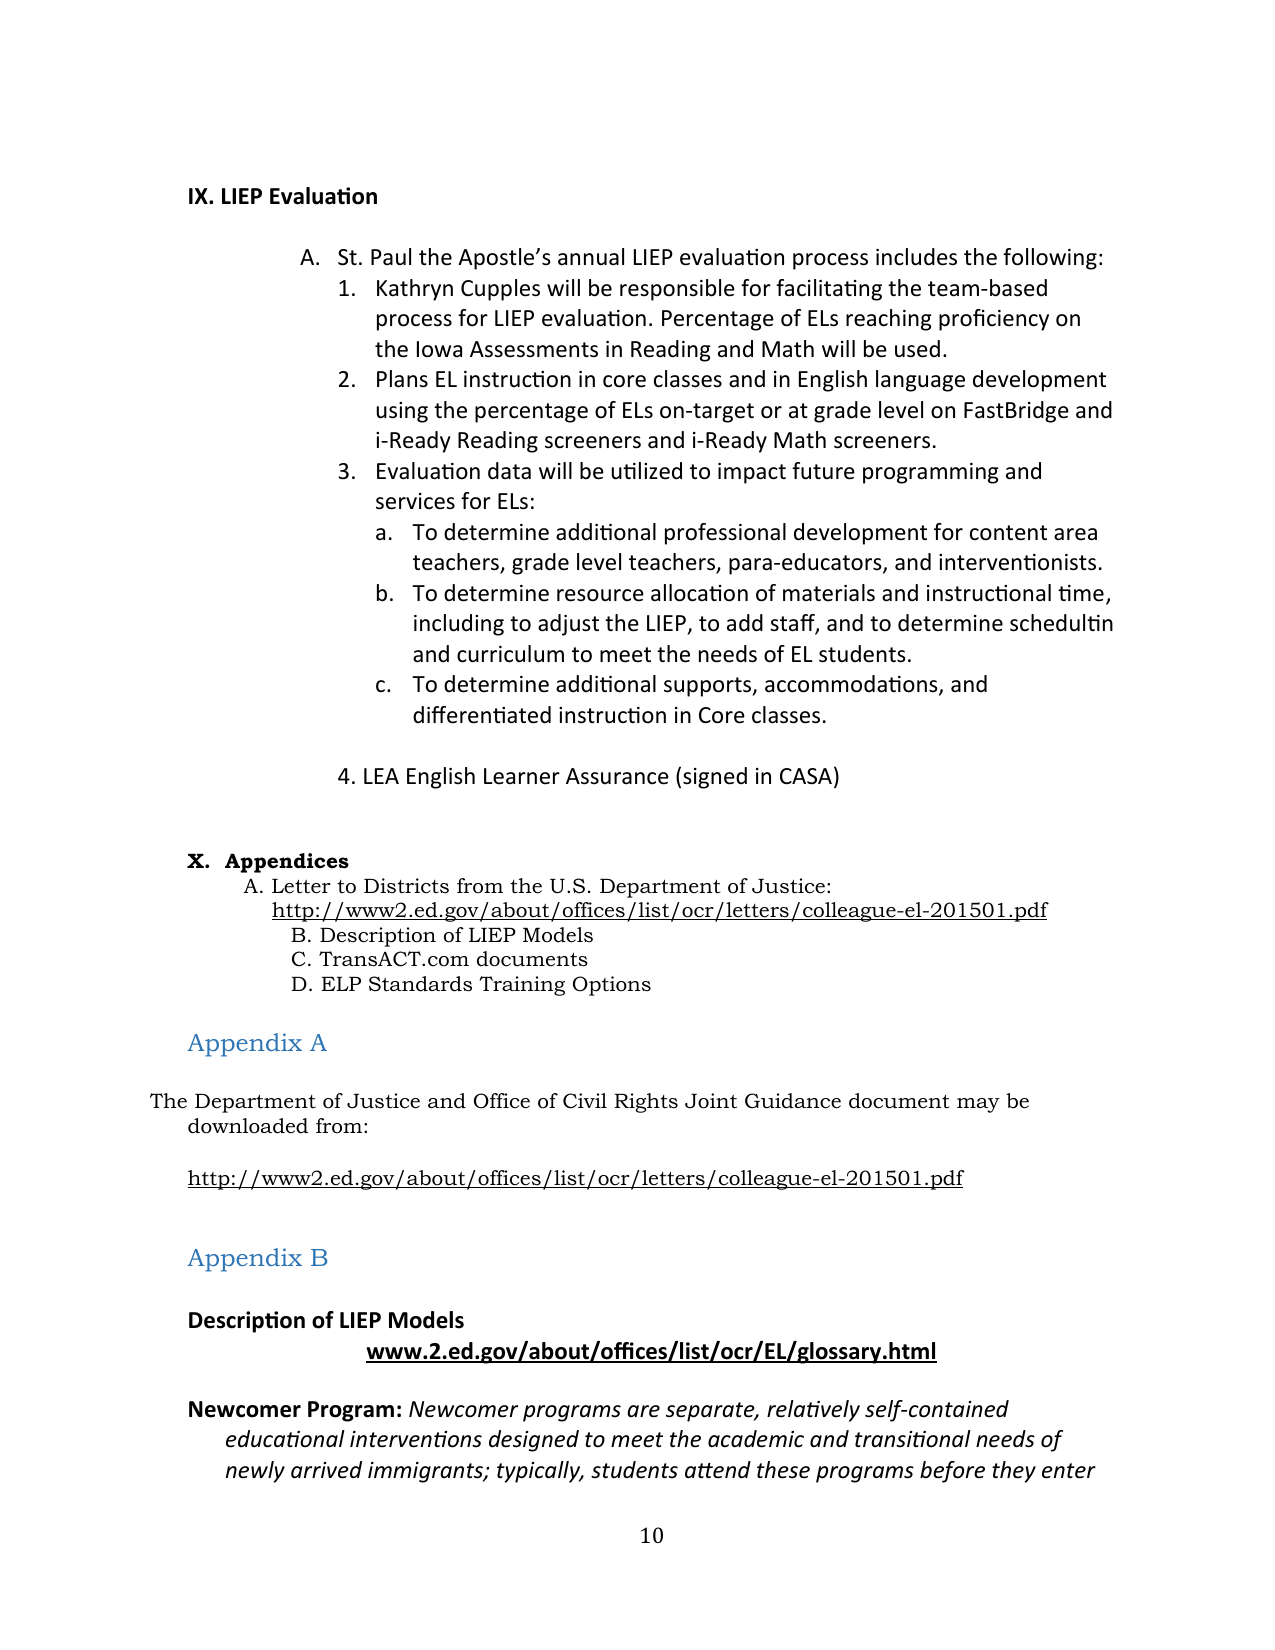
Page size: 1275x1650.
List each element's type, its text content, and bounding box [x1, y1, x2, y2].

text 4. LEA English Learner Assurance (signed in CASA) [187, 760, 1116, 791]
subtitle Appendix A [187, 1028, 1116, 1057]
text B. Description of LIEP Models [262, 923, 1116, 947]
text The Department of Justice and Office of Civil Rights Joint Guidance document may be downloaded from: [150, 1089, 1116, 1138]
text X. Appendices [187, 849, 1116, 874]
list To determine additional professional development for content area teachers, grade level teachers, para-educators, and interventionists. [375, 516, 1116, 577]
text Description of LIEP Models [187, 1305, 1116, 1335]
list To determine resource allocation of materials and instructional time, including to adjust the LIEP, to add staff, and to determine schedultin and curriculum to meet the needs of EL students. [375, 577, 1116, 669]
text 2. Plans EL instruction in core classes and in English language development using the percentage of ELs on-target or at grade level on FastBridge and i-Ready Reading screeners and i-Ready Math screeners. [337, 364, 1116, 455]
list To determine additional supports, accommodations, and differentiated instruction in Core classes. [375, 669, 1116, 730]
text D. ELP Standards Training Options [262, 972, 1116, 996]
list St. Paul the Apostle’s annual LIEP evaluation process includes the following: [300, 242, 1116, 272]
subtitle Appendix B [187, 1243, 1116, 1273]
text C. TransACT.com documents [262, 947, 1116, 972]
text A. Letter to Districts from the U.S. Department of Justice: [244, 874, 1116, 898]
text 3. Evaluation data will be utilized to impact future programming and services for ELs: [337, 455, 1116, 516]
text 1. Kathryn Cupples will be responsible for facilitating the team-based process for LIEP evaluation. Percentage of ELs reaching proficiency on the Iowa Assessments in Reading and Math will be used. [337, 272, 1116, 364]
text IX. LIEP Evaluation [187, 181, 1116, 211]
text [187, 1393, 1116, 1485]
text www.2.ed.gov/about/offices/list/ocr/EL/glossary.html [187, 1335, 1116, 1366]
text http://www2.ed.gov/about/offices/list/ocr/letters/colleague-el-201501.pdf [187, 1166, 1116, 1191]
text http://www2.ed.gov/about/offices/list/ocr/letters/colleague-el-201501.pdf [244, 898, 1116, 923]
